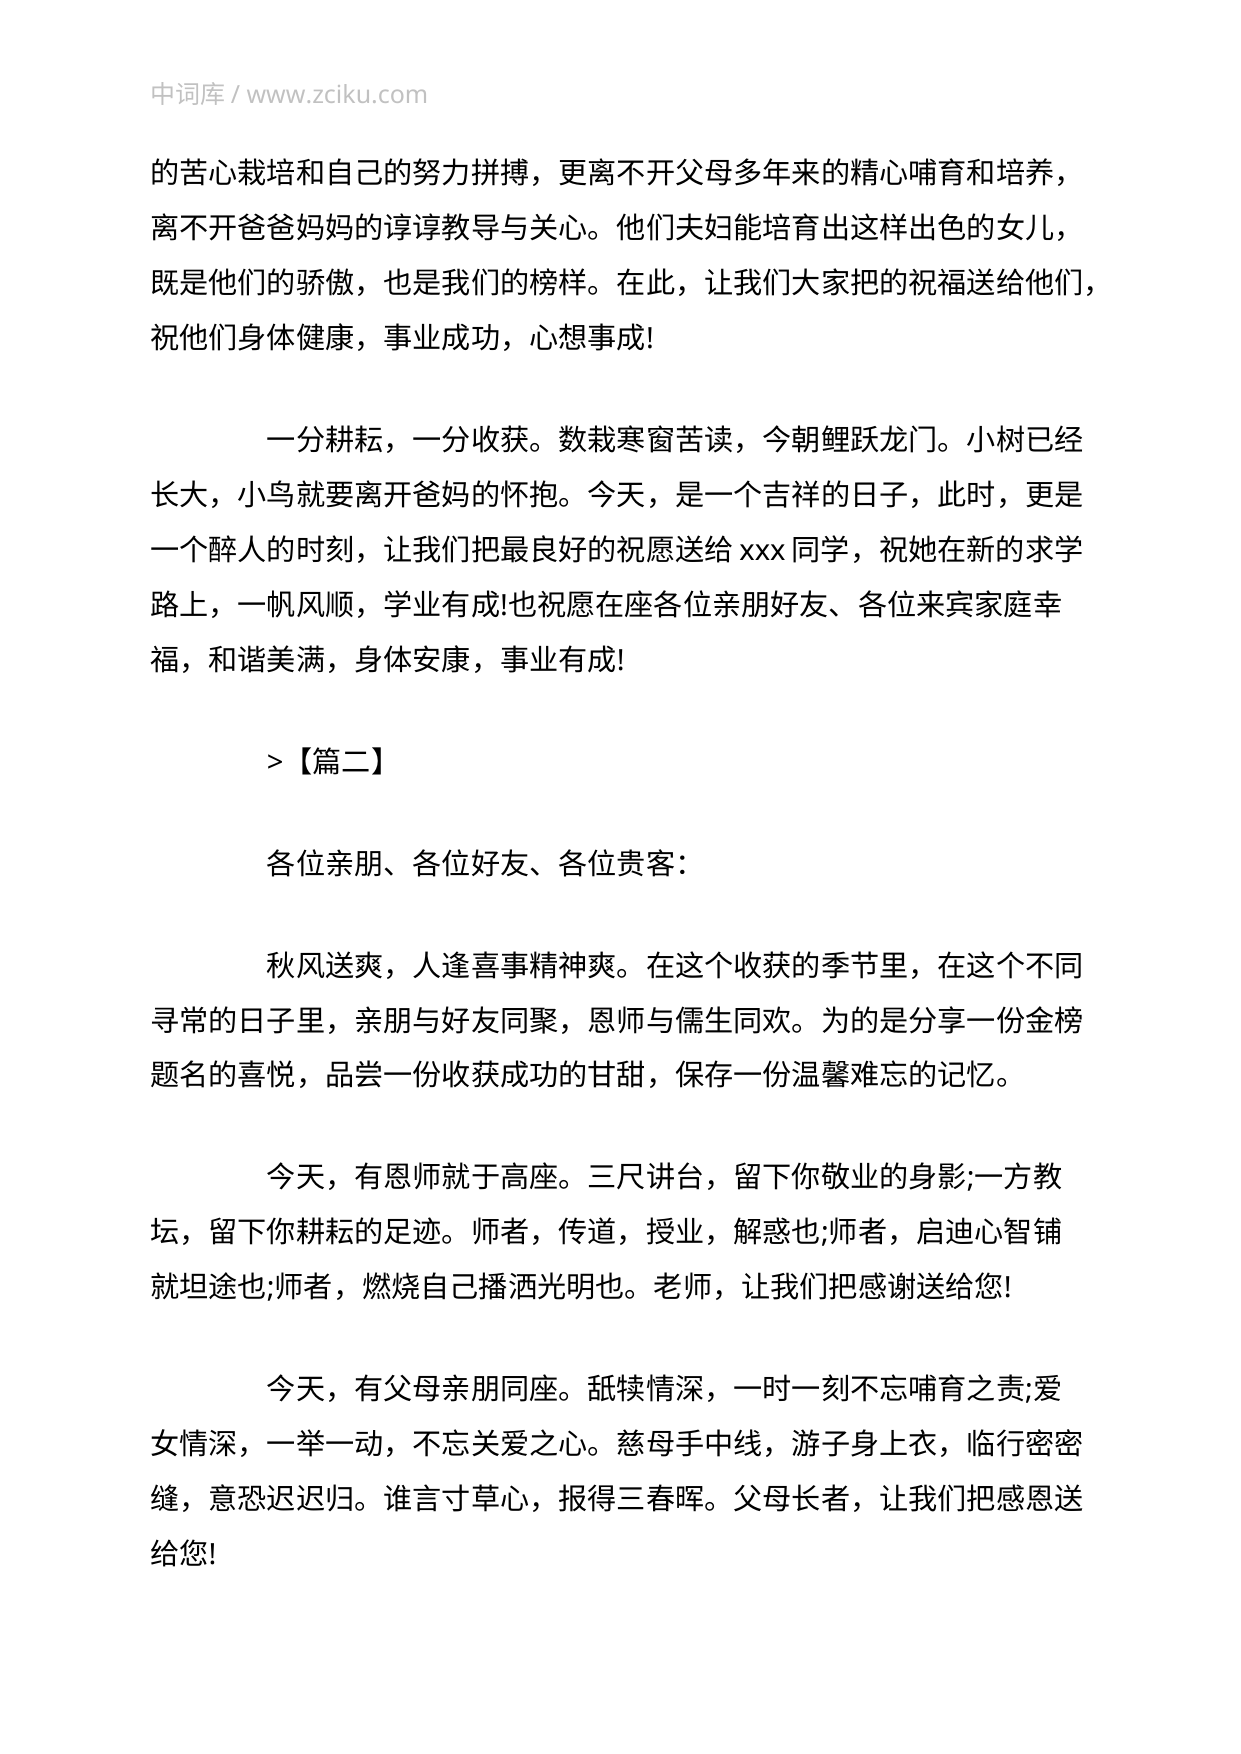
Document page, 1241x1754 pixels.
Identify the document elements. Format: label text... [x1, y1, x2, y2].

text 今天，有父母亲朋同座。舐犊情深，一时一刻不忘哺育之责;爱女情深，一举一动，不忘关爱之心。慈母手中线，游子身上衣，临行密密缝，意恐迟迟归。谁言寸草心，报得三春晖。父母长者，让我们把感恩送给您! [150, 1366, 1090, 1573]
text 各位亲朋、各位好友、各位贵客： [150, 840, 1090, 883]
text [150, 150, 1090, 357]
text >【篇二】 [150, 738, 1090, 781]
text 一分耕耘，一分收获。数栽寒窗苦读，今朝鲤跃龙门。小树已经长大，小鸟就要离开爸妈的怀抱。今天，是一个吉祥的日子，此时，更是一个醉人的时刻，让我们把最良好的祝愿送给xxx同学，祝她在新的求学路上，一帆风顺，学业有成!也祝愿在座各位亲朋好友、各位来宾家庭幸福，和谐美满，身体安康，事业有成! [150, 417, 1090, 679]
text 秋风送爽，人逢喜事精神爽。在这个收获的季节里，在这个不同寻常的日子里，亲朋与好友同聚，恩师与儒生同欢。为的是分享一份金榜题名的喜悦，品尝一份收获成功的甘甜，保存一份温馨难忘的记忆。 [150, 942, 1090, 1094]
text 今天，有恩师就于高座。三尺讲台，留下你敬业的身影;一方教坛，留下你耕耘的足迹。师者，传道，授业，解惑也;师者，启迪心智铺就坦途也;师者，燃烧自己播洒光明也。老师，让我们把感谢送给您! [150, 1154, 1090, 1306]
